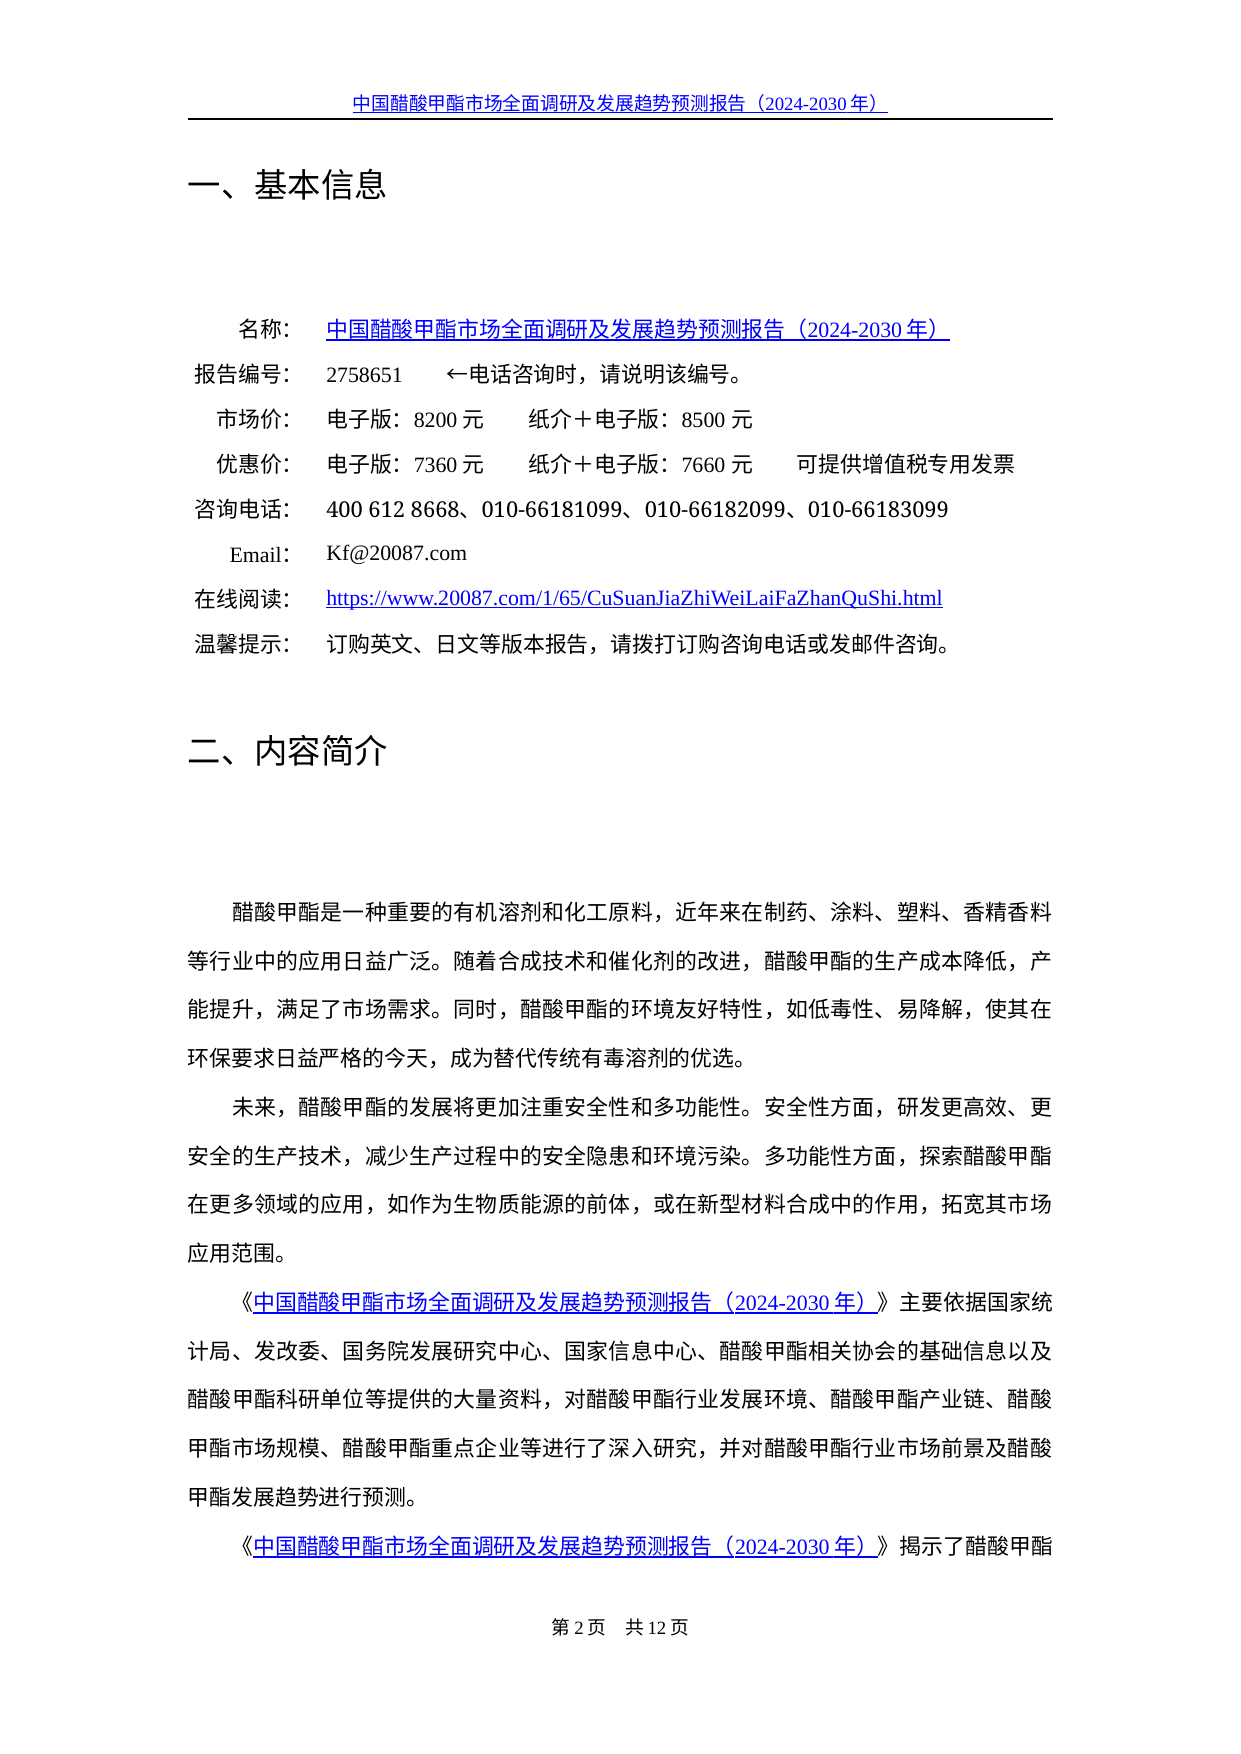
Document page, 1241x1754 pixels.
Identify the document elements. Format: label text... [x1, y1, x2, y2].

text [187, 894, 1053, 1561]
table_cell 报告编号： [167, 357, 315, 402]
table_cell [315, 582, 1073, 627]
table_cell 温馨提示： [167, 627, 315, 672]
table_cell 400 612 8668、010-66181099、010-66182099、010-66183099 [315, 492, 1073, 537]
table_cell 2758651 ←电话咨询时，请说明该编号。 [315, 357, 1073, 402]
table_header 中国醋酸甲酯市场全面调研及发展趋势预测报告（2024-2030年） [315, 312, 1073, 357]
table_cell Email： [167, 537, 315, 582]
table_cell 订购英文、日文等版本报告，请拨打订购咨询电话或发邮件咨询。 [315, 627, 1073, 672]
table_header 名称： [167, 312, 315, 357]
table_cell 咨询电话： [167, 492, 315, 537]
title 一、基本信息 [187, 150, 1053, 215]
table_cell Kf@20087.com [315, 537, 1073, 582]
table_cell 电子版：8200 元 纸介＋电子版：8500 元 [315, 402, 1073, 447]
title 二、内容简介 [187, 717, 1053, 782]
table_cell 优惠价： [167, 447, 315, 492]
table_cell 在线阅读： [167, 582, 315, 627]
table_cell 电子版：7360 元 纸介＋电子版：7660 元 可提供增值税专用发票 [315, 447, 1073, 492]
table_cell 市场价： [167, 402, 315, 447]
